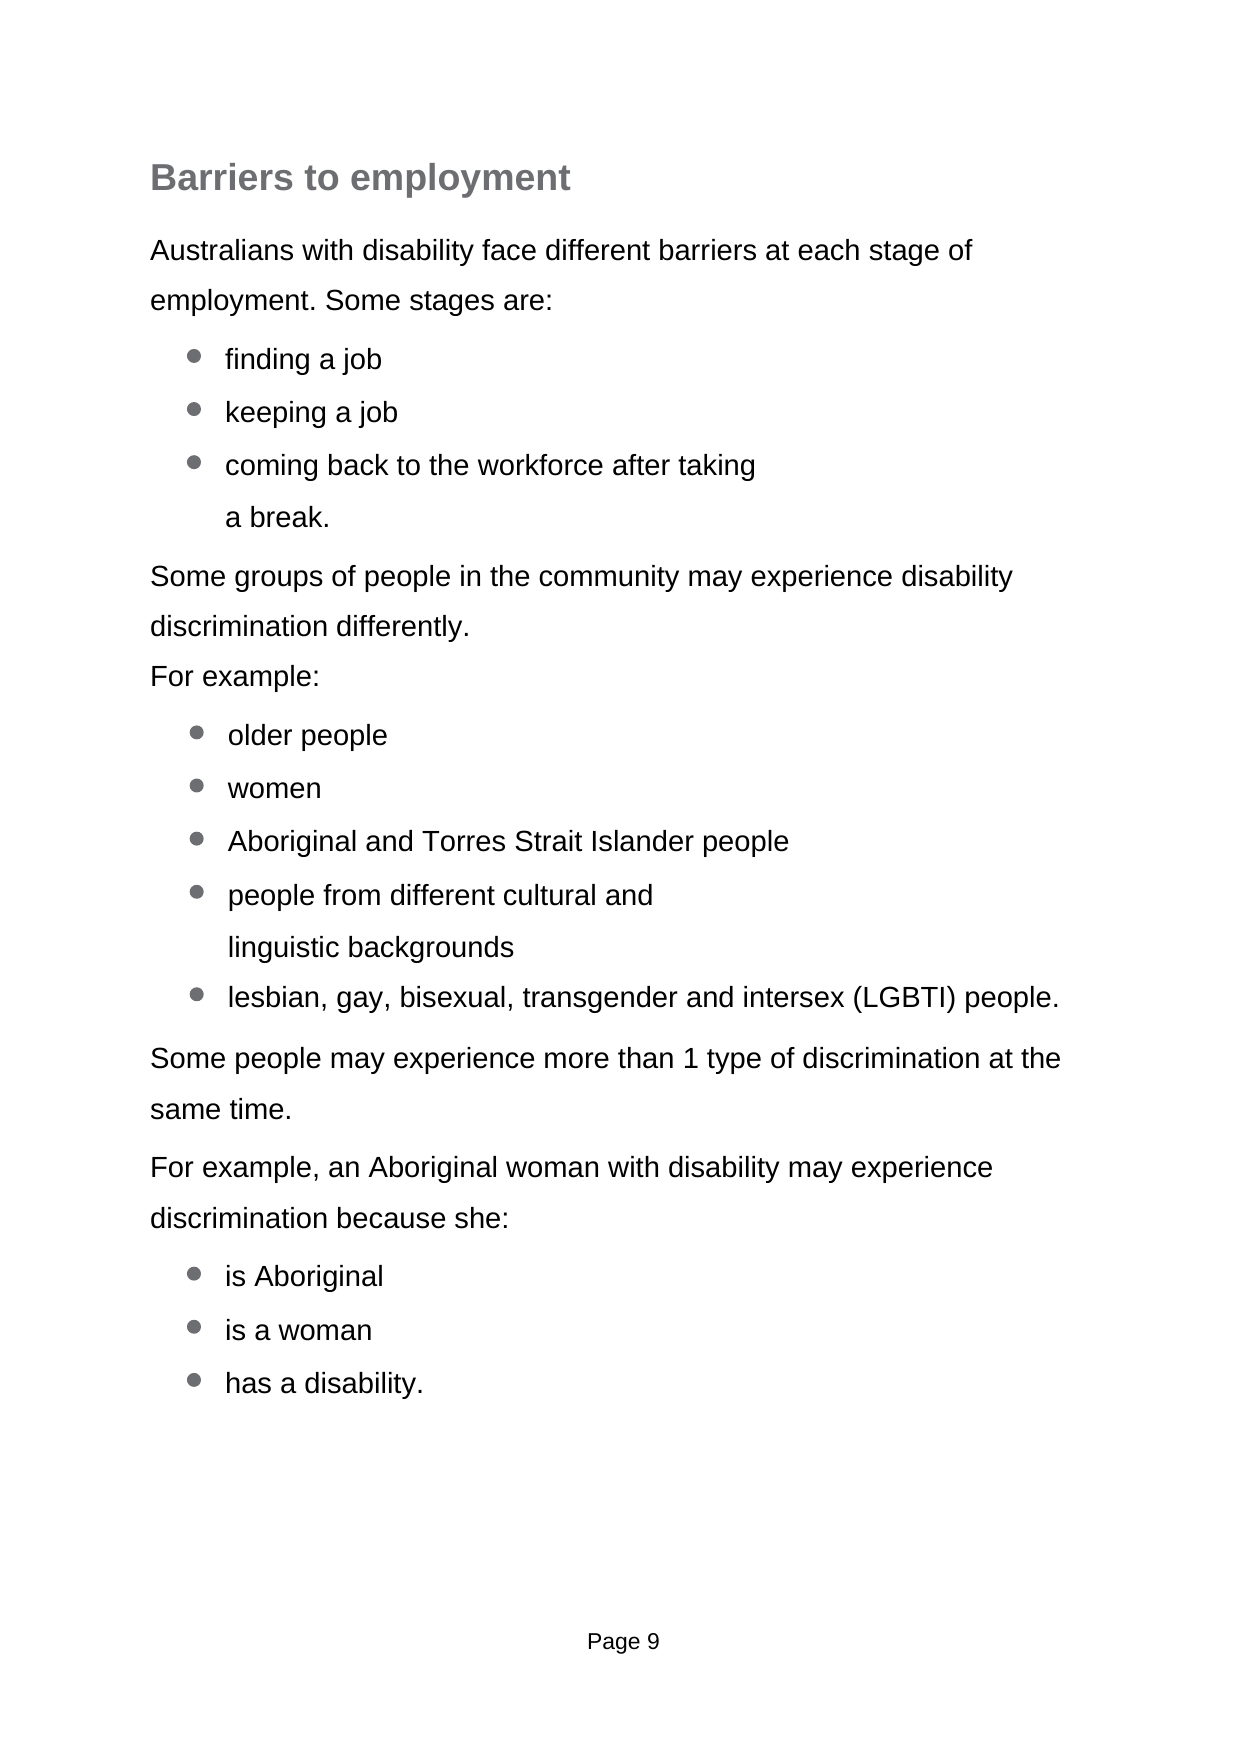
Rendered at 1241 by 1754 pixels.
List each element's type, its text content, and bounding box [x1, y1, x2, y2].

list keeping a job [187, 395, 1090, 430]
list people from different cultural and linguistic backgrounds [190, 877, 1090, 963]
text For example, an Aboriginal woman with disability may experience discrimination because she: [150, 1150, 1090, 1234]
text Some groups of people in the community may experience disability discrimination differently. For example: [150, 559, 1090, 693]
list is a woman [187, 1312, 1090, 1348]
text Some people may experience more than 1 type of discrimination at the same time. [150, 1041, 1090, 1125]
list Aboriginal and Torres Strait Islander people [190, 824, 1090, 860]
text Australians with disability face different barriers at each stage of employment. Some stages are: [150, 233, 1090, 317]
list coming back to the workforce after taking a break. [187, 448, 1090, 534]
list is Aboriginal [187, 1259, 1090, 1295]
list lesbian, gay, bisexual, transgender and intersex (LGBTI) people. [190, 980, 1090, 1015]
subtitle Barriers to employment [150, 156, 1090, 199]
list has a disability. [187, 1366, 1090, 1401]
list finding a job [187, 342, 1090, 377]
list women [190, 771, 1090, 807]
list older people [190, 718, 1090, 753]
